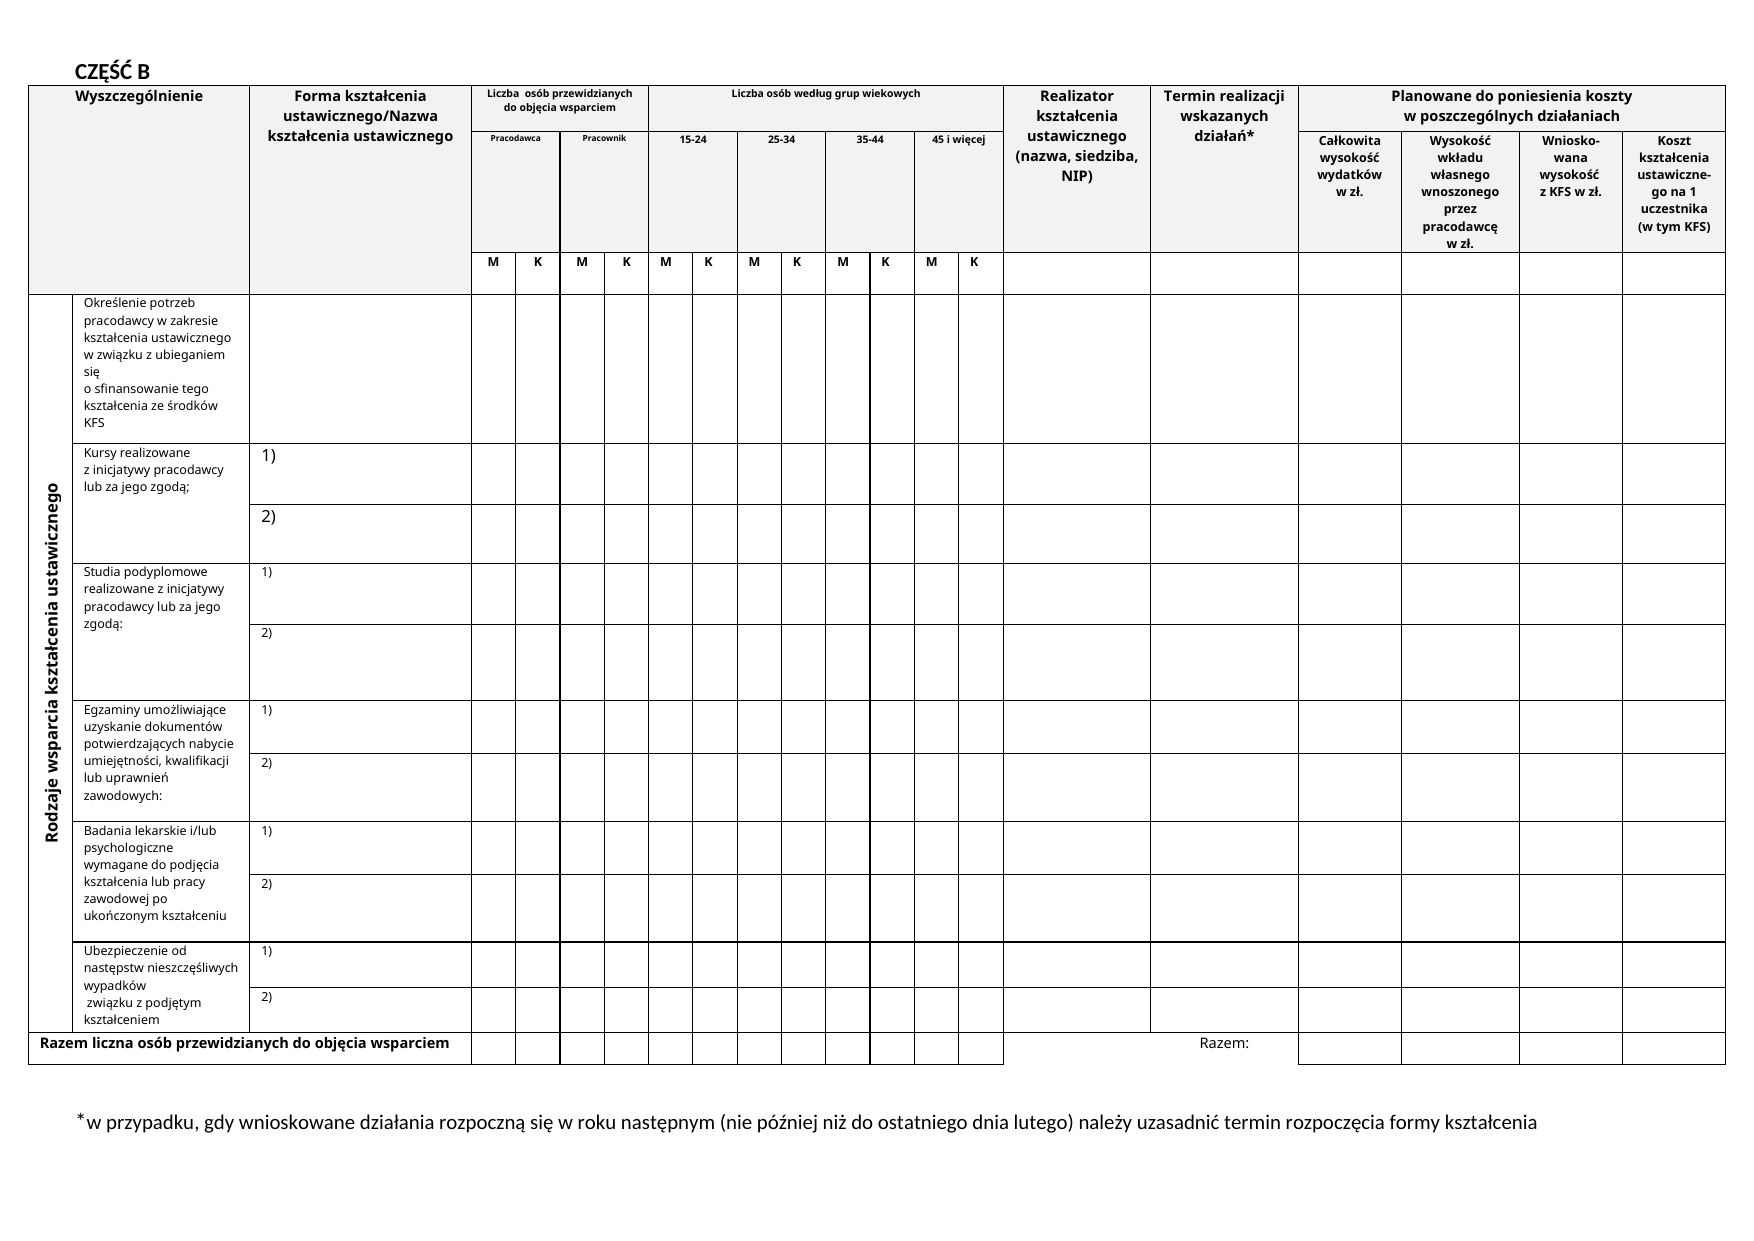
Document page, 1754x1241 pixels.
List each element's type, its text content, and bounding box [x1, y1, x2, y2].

table_cell Badania lekarskie i/lub psychologiczne wymagane do podjęcia kształcenia lub pracy zawodowej po ukończonym kształceniu [73, 822, 249, 941]
table_cell [649, 943, 692, 987]
table_cell [959, 564, 1003, 623]
table_cell [871, 988, 914, 1032]
table_cell [959, 943, 1003, 987]
text CZĘŚĆ B [75, 57, 1679, 85]
table_cell [605, 625, 648, 700]
table_cell M [472, 253, 515, 293]
table_cell [561, 943, 604, 987]
table_cell M [915, 253, 958, 293]
table_cell [738, 875, 781, 941]
table_cell [561, 822, 604, 874]
table_cell [782, 754, 825, 821]
table_cell [1299, 822, 1401, 874]
table_cell [649, 754, 692, 821]
table_cell [472, 505, 515, 562]
table_cell [605, 444, 648, 504]
table_cell Egzaminy umożliwiające uzyskanie dokumentów potwierdzających nabycie umiejętności, kwalifikacji lub uprawnień zawodowych: [73, 701, 249, 821]
table_cell [1402, 505, 1519, 562]
table_cell [738, 625, 781, 700]
table_cell [250, 295, 471, 443]
table_cell M [561, 253, 604, 293]
table_cell [782, 875, 825, 941]
table_cell [1151, 505, 1298, 562]
table_cell [1402, 253, 1519, 293]
table_cell [649, 505, 692, 562]
table_cell [1299, 444, 1401, 504]
table_cell [516, 295, 559, 443]
table_cell [782, 1033, 825, 1064]
table_cell [826, 701, 869, 753]
table_cell [1004, 1033, 1151, 1064]
table_cell [561, 701, 604, 753]
table_cell [1004, 988, 1150, 1032]
table_cell [516, 564, 559, 623]
table_cell [826, 754, 869, 821]
table_cell [915, 564, 958, 623]
table_cell [959, 701, 1003, 753]
table_cell [1151, 875, 1298, 941]
table_cell [1151, 701, 1298, 753]
table_cell [738, 988, 781, 1032]
table_cell [871, 444, 914, 504]
table_cell [516, 701, 559, 753]
table_cell [1004, 295, 1150, 443]
table_cell [1623, 1033, 1725, 1064]
table_cell [472, 444, 515, 504]
table_cell [915, 295, 958, 443]
table_cell [1520, 1033, 1622, 1064]
table_cell 1) [250, 564, 471, 623]
table_cell [959, 875, 1003, 941]
table_cell [605, 505, 648, 562]
table_cell 2) [250, 505, 471, 562]
table_cell [693, 754, 737, 821]
table_cell [782, 295, 825, 443]
table_cell M [738, 253, 781, 293]
table_cell [561, 754, 604, 821]
table_cell [1004, 875, 1150, 941]
table_cell [1151, 822, 1298, 874]
table_cell [605, 875, 648, 941]
table_cell Całkowita wysokość wydatków w zł. [1299, 132, 1401, 252]
table_cell K [516, 253, 559, 293]
table_cell [782, 701, 825, 753]
table_cell [871, 564, 914, 623]
table_cell [516, 444, 559, 504]
table_cell [738, 505, 781, 562]
table_cell [959, 822, 1003, 874]
table_cell 15-24 [649, 132, 737, 252]
table_cell [871, 295, 914, 443]
table_cell [782, 943, 825, 987]
table_cell K [693, 253, 737, 293]
table_cell [1004, 444, 1150, 504]
table_cell [516, 822, 559, 874]
table_cell [959, 625, 1003, 700]
table_cell [605, 701, 648, 753]
table_cell [1151, 754, 1298, 821]
table_cell [1520, 564, 1622, 623]
table_cell [1299, 564, 1401, 623]
table_cell [605, 943, 648, 987]
table_cell [1151, 253, 1298, 293]
table_cell Koszt kształcenia ustawiczne-go na 1 uczestnika (w tym KFS) [1623, 132, 1725, 252]
table_cell [649, 988, 692, 1032]
table_cell [826, 505, 869, 562]
table_cell [1520, 625, 1622, 700]
table_cell [516, 505, 559, 562]
table_cell [1402, 988, 1519, 1032]
table_cell [1299, 253, 1401, 293]
table_cell 35-44 [826, 132, 914, 252]
table_cell [959, 754, 1003, 821]
table_cell [1623, 754, 1725, 821]
table_cell [1623, 875, 1725, 941]
table_cell [782, 444, 825, 504]
table_cell [1402, 564, 1519, 623]
table_cell [472, 875, 515, 941]
table_cell [1520, 988, 1622, 1032]
table_cell [738, 701, 781, 753]
table_cell [826, 625, 869, 700]
table_cell Pracownik [561, 132, 648, 252]
table_cell M [826, 253, 869, 293]
table_cell [915, 754, 958, 821]
table_cell Ubezpieczenie od następstw nieszczęśliwych wypadków związku z podjętym kształceniem [73, 943, 249, 1032]
table_header Liczba osób przewidzianych do objęcia wsparciem [472, 86, 648, 131]
table_cell Wniosko-wana wysokość z KFS w zł. [1520, 132, 1622, 252]
table_header Forma kształcenia ustawicznego/Nazwa kształcenia ustawicznego [250, 86, 471, 293]
table_cell [693, 625, 737, 700]
table_cell [959, 988, 1003, 1032]
table_header Planowane do poniesienia koszty w poszczególnych działaniach [1299, 86, 1725, 131]
table_cell [1151, 625, 1298, 700]
table_cell [1402, 875, 1519, 941]
table_cell [738, 943, 781, 987]
table_cell [782, 505, 825, 562]
table_cell [915, 988, 958, 1032]
table_cell [561, 625, 604, 700]
table_cell [649, 625, 692, 700]
table_cell [693, 701, 737, 753]
table_cell [1004, 253, 1150, 293]
table_cell [649, 295, 692, 443]
table_cell [472, 295, 515, 443]
table_cell [826, 444, 869, 504]
table_cell 2) [250, 988, 471, 1032]
table_cell [826, 564, 869, 623]
table_cell [826, 988, 869, 1032]
table_cell [959, 505, 1003, 562]
table_cell K [782, 253, 825, 293]
table_cell Rodzaje wsparcia kształcenia ustawicznego [29, 295, 72, 1032]
table_cell [1623, 701, 1725, 753]
table_cell 25-34 [738, 132, 825, 252]
table_cell [1623, 988, 1725, 1032]
table_cell [826, 943, 869, 987]
table_cell [1402, 1033, 1519, 1064]
table_cell [1299, 701, 1401, 753]
table_cell [1623, 505, 1725, 562]
table_cell [826, 875, 869, 941]
table_cell Razem: [1151, 1033, 1298, 1064]
table_cell 1) [250, 943, 471, 987]
table_cell [605, 295, 648, 443]
table_cell [516, 875, 559, 941]
table_cell K [871, 253, 914, 293]
table_cell Razem liczna osób przewidzianych do objęcia wsparciem [29, 1033, 471, 1064]
table_cell [1520, 875, 1622, 941]
table_cell [1402, 754, 1519, 821]
table_cell [649, 564, 692, 623]
table_cell [693, 444, 737, 504]
table_cell [693, 564, 737, 623]
table_cell [605, 564, 648, 623]
table_cell [1402, 701, 1519, 753]
table_cell Pracodawca [472, 132, 559, 252]
table_cell [1004, 625, 1150, 700]
table_cell [472, 1033, 515, 1064]
table_cell [915, 701, 958, 753]
table_cell [915, 875, 958, 941]
table_cell K [959, 253, 1003, 293]
table_cell [1623, 564, 1725, 623]
table_cell [649, 444, 692, 504]
table_cell [472, 754, 515, 821]
table_cell [871, 943, 914, 987]
table_cell [649, 822, 692, 874]
table_header Liczba osób według grup wiekowych [649, 86, 1003, 131]
text *w przypadku, gdy wnioskowane działania rozpoczną się w roku następnym (nie później niż do ostatniego dnia lutego) należy uzasadnić termin rozpoczęcia formy kształcenia [75, 1107, 1670, 1135]
table_cell [561, 505, 604, 562]
table_cell [1623, 943, 1725, 987]
table_cell [826, 295, 869, 443]
table_cell Studia podyplomowe realizowane z inicjatywy pracodawcy lub za jego zgodą: [73, 564, 249, 700]
table_cell [871, 875, 914, 941]
table_cell M [649, 253, 692, 293]
table_cell [605, 754, 648, 821]
table_cell [561, 564, 604, 623]
table_cell [1299, 505, 1401, 562]
table_cell [1151, 943, 1298, 987]
table_cell [1299, 988, 1401, 1032]
table_cell [782, 822, 825, 874]
table_cell 45 i więcej [915, 132, 1003, 252]
table_cell [561, 988, 604, 1032]
table_cell [738, 822, 781, 874]
table_cell [1299, 943, 1401, 987]
table_cell 2) [250, 625, 471, 700]
table_cell [826, 822, 869, 874]
table_cell [1520, 444, 1622, 504]
table_cell [871, 1033, 914, 1064]
table_cell [1623, 253, 1725, 293]
table_cell [1004, 822, 1150, 874]
table_cell [561, 295, 604, 443]
table_cell [915, 505, 958, 562]
table_cell [516, 943, 559, 987]
table_cell [871, 625, 914, 700]
table_cell [693, 295, 737, 443]
table_cell [1004, 701, 1150, 753]
table_cell [959, 1033, 1003, 1064]
table_cell 1) [250, 444, 471, 504]
table_cell [782, 625, 825, 700]
table_cell [1299, 295, 1401, 443]
table_cell [915, 1033, 958, 1064]
table_cell [693, 875, 737, 941]
table_cell [605, 822, 648, 874]
table_cell [1402, 822, 1519, 874]
table_cell [1151, 444, 1298, 504]
table_cell [915, 444, 958, 504]
table_cell [693, 822, 737, 874]
table_cell [516, 1033, 559, 1064]
table_cell 2) [250, 754, 471, 821]
table_cell [649, 1033, 692, 1064]
table_header Realizator kształcenia ustawicznego (nazwa, siedziba, NIP) [1004, 86, 1150, 252]
table_cell [649, 701, 692, 753]
table_cell [516, 625, 559, 700]
table_cell [1623, 295, 1725, 443]
table_cell Wysokość wkładu własnego wnoszonego przez pracodawcę w zł. [1402, 132, 1519, 252]
table_cell [1402, 295, 1519, 443]
table_cell [1520, 822, 1622, 874]
table_cell [1520, 505, 1622, 562]
table_cell [915, 625, 958, 700]
table_cell 1) [250, 822, 471, 874]
table_cell [1402, 444, 1519, 504]
table_cell [516, 988, 559, 1032]
table_cell 2) [250, 875, 471, 941]
table_cell [738, 444, 781, 504]
table_cell [871, 701, 914, 753]
table_cell [605, 1033, 648, 1064]
table_cell K [605, 253, 648, 293]
table_cell [1520, 253, 1622, 293]
table_cell [1151, 295, 1298, 443]
table_cell [871, 505, 914, 562]
table_cell [1402, 943, 1519, 987]
table_cell 1) [250, 701, 471, 753]
table_cell [738, 564, 781, 623]
table_cell [1004, 943, 1150, 987]
table_cell [959, 444, 1003, 504]
table_cell [1299, 754, 1401, 821]
table_cell [1520, 701, 1622, 753]
table_cell [738, 295, 781, 443]
table_cell [1299, 1033, 1401, 1064]
table_cell [915, 822, 958, 874]
table_cell [915, 943, 958, 987]
table_cell [1520, 295, 1622, 443]
table_cell [516, 754, 559, 821]
table_cell [1623, 444, 1725, 504]
table_cell [1299, 875, 1401, 941]
table_cell Kursy realizowane z inicjatywy pracodawcy lub za jego zgodą; [73, 444, 249, 562]
table_cell [472, 564, 515, 623]
table_cell [1623, 625, 1725, 700]
table_cell [1402, 625, 1519, 700]
table_cell [561, 1033, 604, 1064]
table_cell [782, 564, 825, 623]
table_cell [738, 754, 781, 821]
table_cell [693, 505, 737, 562]
table_cell [693, 943, 737, 987]
table_cell [959, 295, 1003, 443]
table_cell [472, 943, 515, 987]
table_cell [1623, 822, 1725, 874]
table_header Wyszczególnienie [29, 86, 249, 293]
table_cell [826, 1033, 869, 1064]
table_cell [561, 875, 604, 941]
table_cell [1151, 988, 1298, 1032]
table_cell [472, 988, 515, 1032]
table_cell [738, 1033, 781, 1064]
table_cell [1299, 625, 1401, 700]
table_cell [693, 988, 737, 1032]
table_cell [1520, 754, 1622, 821]
table_cell [1004, 505, 1150, 562]
table_cell Określenie potrzeb pracodawcy w zakresie kształcenia ustawicznego w związku z ubieganiem się o sfinansowanie tego kształcenia ze środków KFS [73, 295, 249, 443]
table_cell [472, 701, 515, 753]
table_cell [782, 988, 825, 1032]
table_cell [472, 625, 515, 700]
table_cell [649, 875, 692, 941]
table_cell [1520, 943, 1622, 987]
table_cell [472, 822, 515, 874]
table_header Termin realizacji wskazanych działań* [1151, 86, 1298, 252]
table_cell [871, 822, 914, 874]
table_cell [561, 444, 604, 504]
table_cell [871, 754, 914, 821]
table_cell [693, 1033, 737, 1064]
table_cell [605, 988, 648, 1032]
table_cell [1151, 564, 1298, 623]
table_cell [1004, 564, 1150, 623]
table_cell [1004, 754, 1150, 821]
